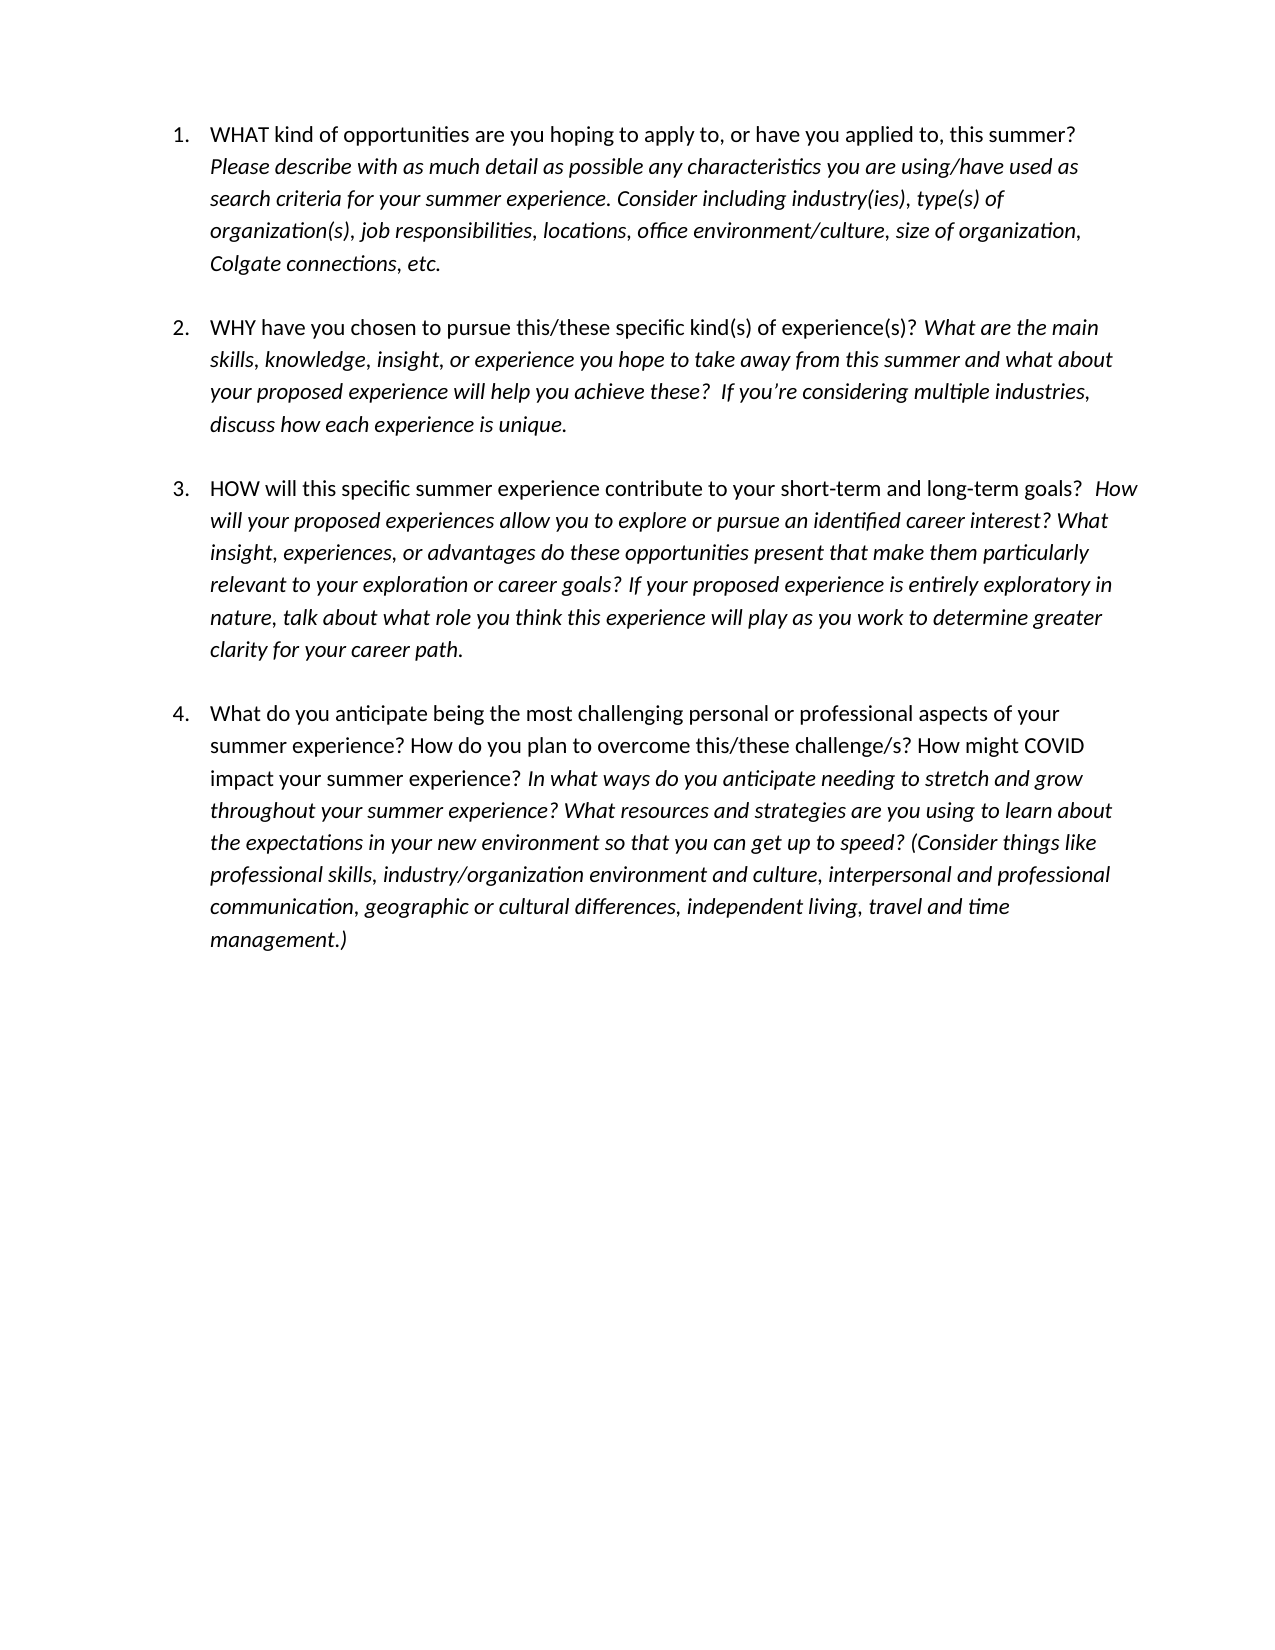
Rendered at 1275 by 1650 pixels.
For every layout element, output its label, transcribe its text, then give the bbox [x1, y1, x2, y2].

list HOW will this specific summer experience contribute to your short-term and long-term goals? How will your proposed experiences allow you to explore or pursue an identified career interest? What insight, experiences, or advantages do these opportunities present that make them particularly relevant to your exploration or career goals? If your proposed experience is entirely exploratory in nature, talk about what role you think this experience will play as you work to determine greater clarity for your career path. [172, 474, 1140, 663]
list WHY have you chosen to pursue this/these specific kind(s) of experience(s)? What are the main skills, knowledge, insight, or experience you hope to take away from this summer and what about your proposed experience will help you achieve these? If you’re considering multiple industries, discuss how each experience is unique. [172, 313, 1140, 438]
list WHAT kind of opportunities are you hoping to apply to, or have you applied to, this summer? Please describe with as much detail as possible any characteristics you are using/have used as search criteria for your summer experience. Consider including industry(ies), type(s) of organization(s), job responsibilities, locations, office environment/culture, size of organization, Colgate connections, etc. [172, 120, 1140, 277]
list What do you anticipate being the most challenging personal or professional aspects of your summer experience? How do you plan to overcome this/these challenge/s? How might COVID impact your summer experience? In what ways do you anticipate needing to stretch and grow throughout your summer experience? What resources and strategies are you using to learn about the expectations in your new environment so that you can get up to speed? (Consider things like professional skills, industry/organization environment and culture, interpersonal and professional communication, geographic or cultural differences, independent living, travel and time management.) [172, 699, 1140, 953]
